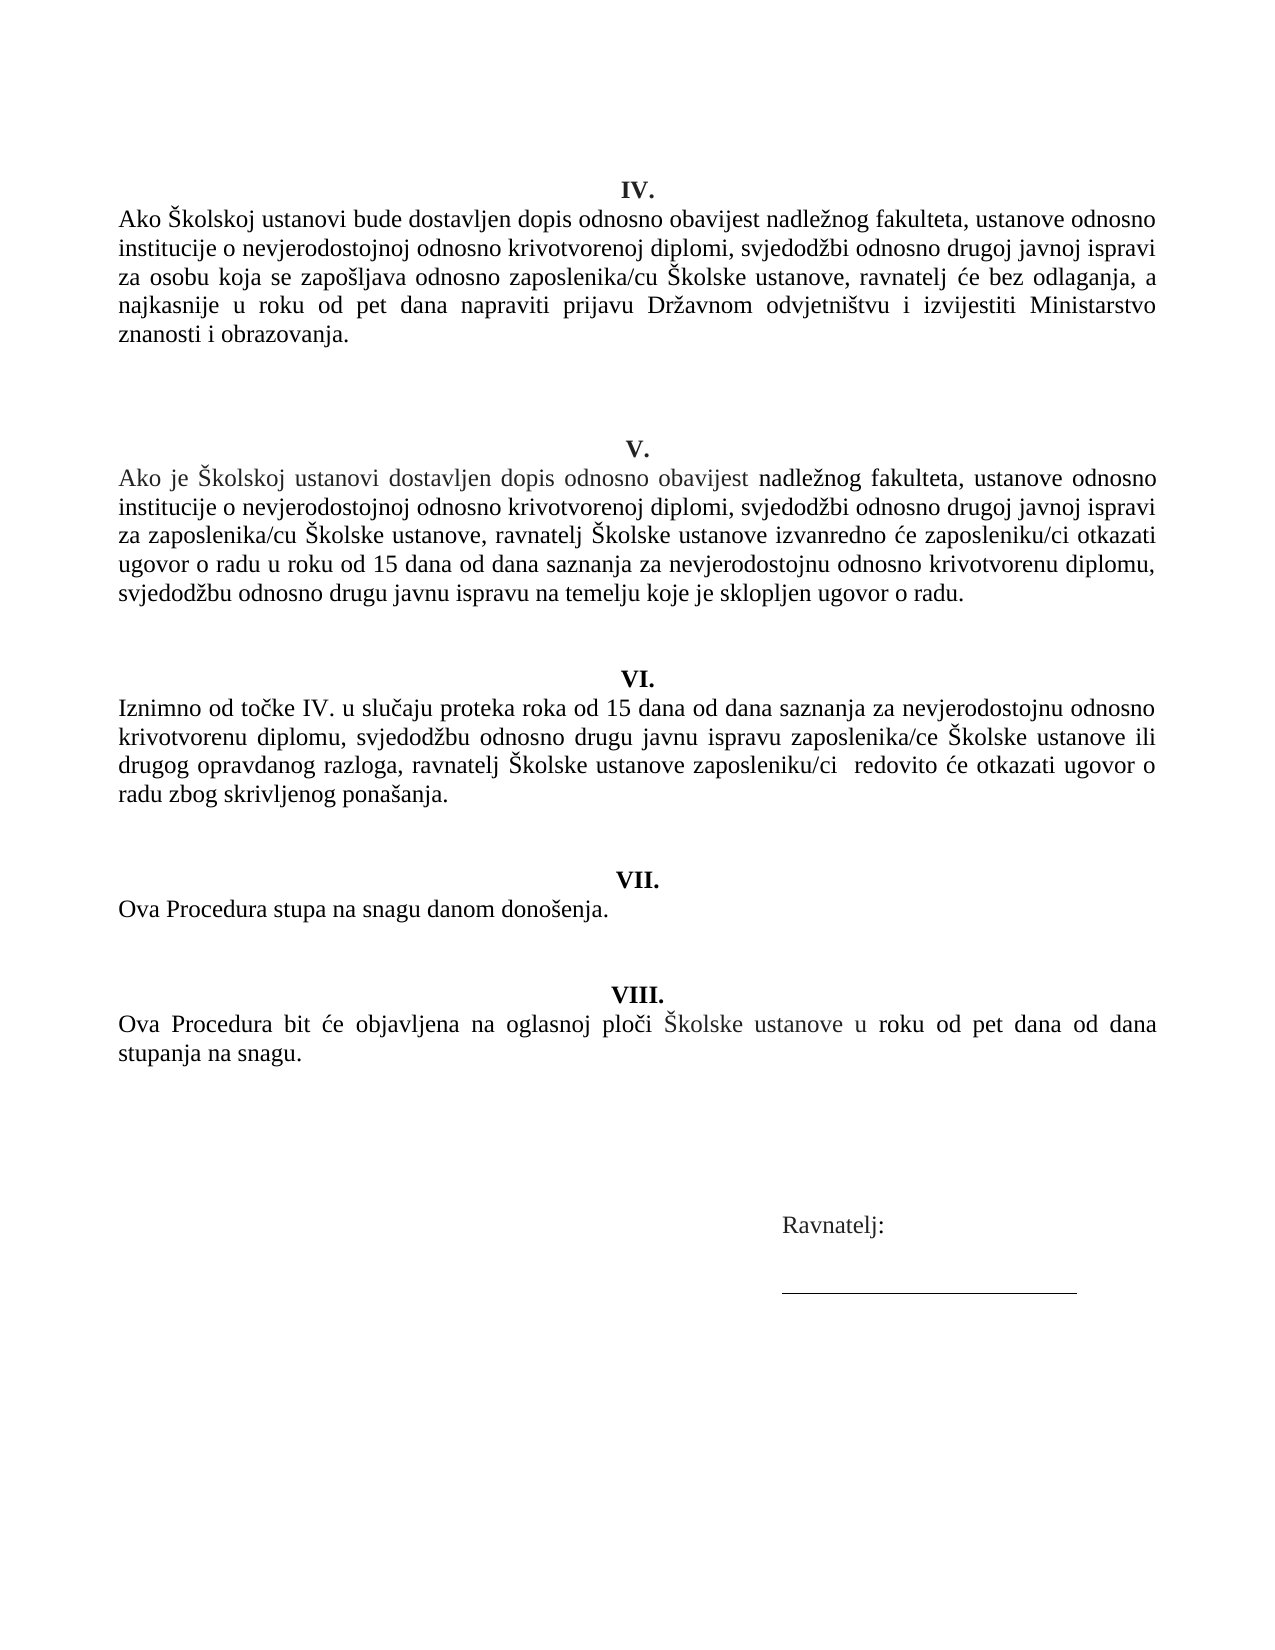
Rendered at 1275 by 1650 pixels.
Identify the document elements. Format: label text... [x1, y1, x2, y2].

text V. [118, 434, 1157, 463]
text Ova Procedura bit će objavljena na oglasnoj ploči Školske ustanove u roku od pet dana od dana stupanja na snagu. [118, 1009, 1157, 1067]
text Ravnatelj: [118, 1211, 1157, 1239]
text VIII. [118, 981, 1157, 1009]
text VII. [118, 866, 1157, 894]
text IV. [118, 176, 1157, 204]
text Ako je Školskoj ustanovi dostavljen dopis odnosno obavijest nadležnog fakulteta, ustanove odnosno institucije o nevjerodostojnoj odnosno krivotvorenoj diplomi, svjedodžbi odnosno drugoj javnoj ispravi za zaposlenika/cu Školske ustanove, ravnatelj Školske ustanove izvanredno će zaposleniku/ci otkazati ugovor o radu u roku od 15 dana od dana saznanja za nevjerodostojnu odnosno krivotvorenu diplomu, svjedodžbu odnosno drugu javnu ispravu na temelju koje je sklopljen ugovor o radu. [118, 463, 1157, 607]
text Ova Procedura stupa na snagu danom donošenja. [118, 894, 1157, 923]
text VI. [118, 664, 1157, 693]
text Iznimno od točke IV. u slučaju proteka roka od 15 dana od dana saznanja za nevjerodostojnu odnosno krivotvorenu diplomu, svjedodžbu odnosno drugu javnu ispravu zaposlenika/ce Školske ustanove ili drugog opravdanog razloga, ravnatelj Školske ustanove zaposleniku/ci redovito će otkazati ugovor o radu zbog skrivljenog ponašanja. [118, 693, 1157, 808]
text Ako Školskoj ustanovi bude dostavljen dopis odnosno obavijest nadležnog fakulteta, ustanove odnosno institucije o nevjerodostojnoj odnosno krivotvorenoj diplomi, svjedodžbi odnosno drugoj javnoj ispravi za osobu koja se zapošljava odnosno zaposlenika/cu Školske ustanove, ravnatelj će bez odlaganja, a najkasnije u roku od pet dana napraviti prijavu Državnom odvjetništvu i izvijestiti Ministarstvo znanosti i obrazovanja. [118, 204, 1157, 348]
